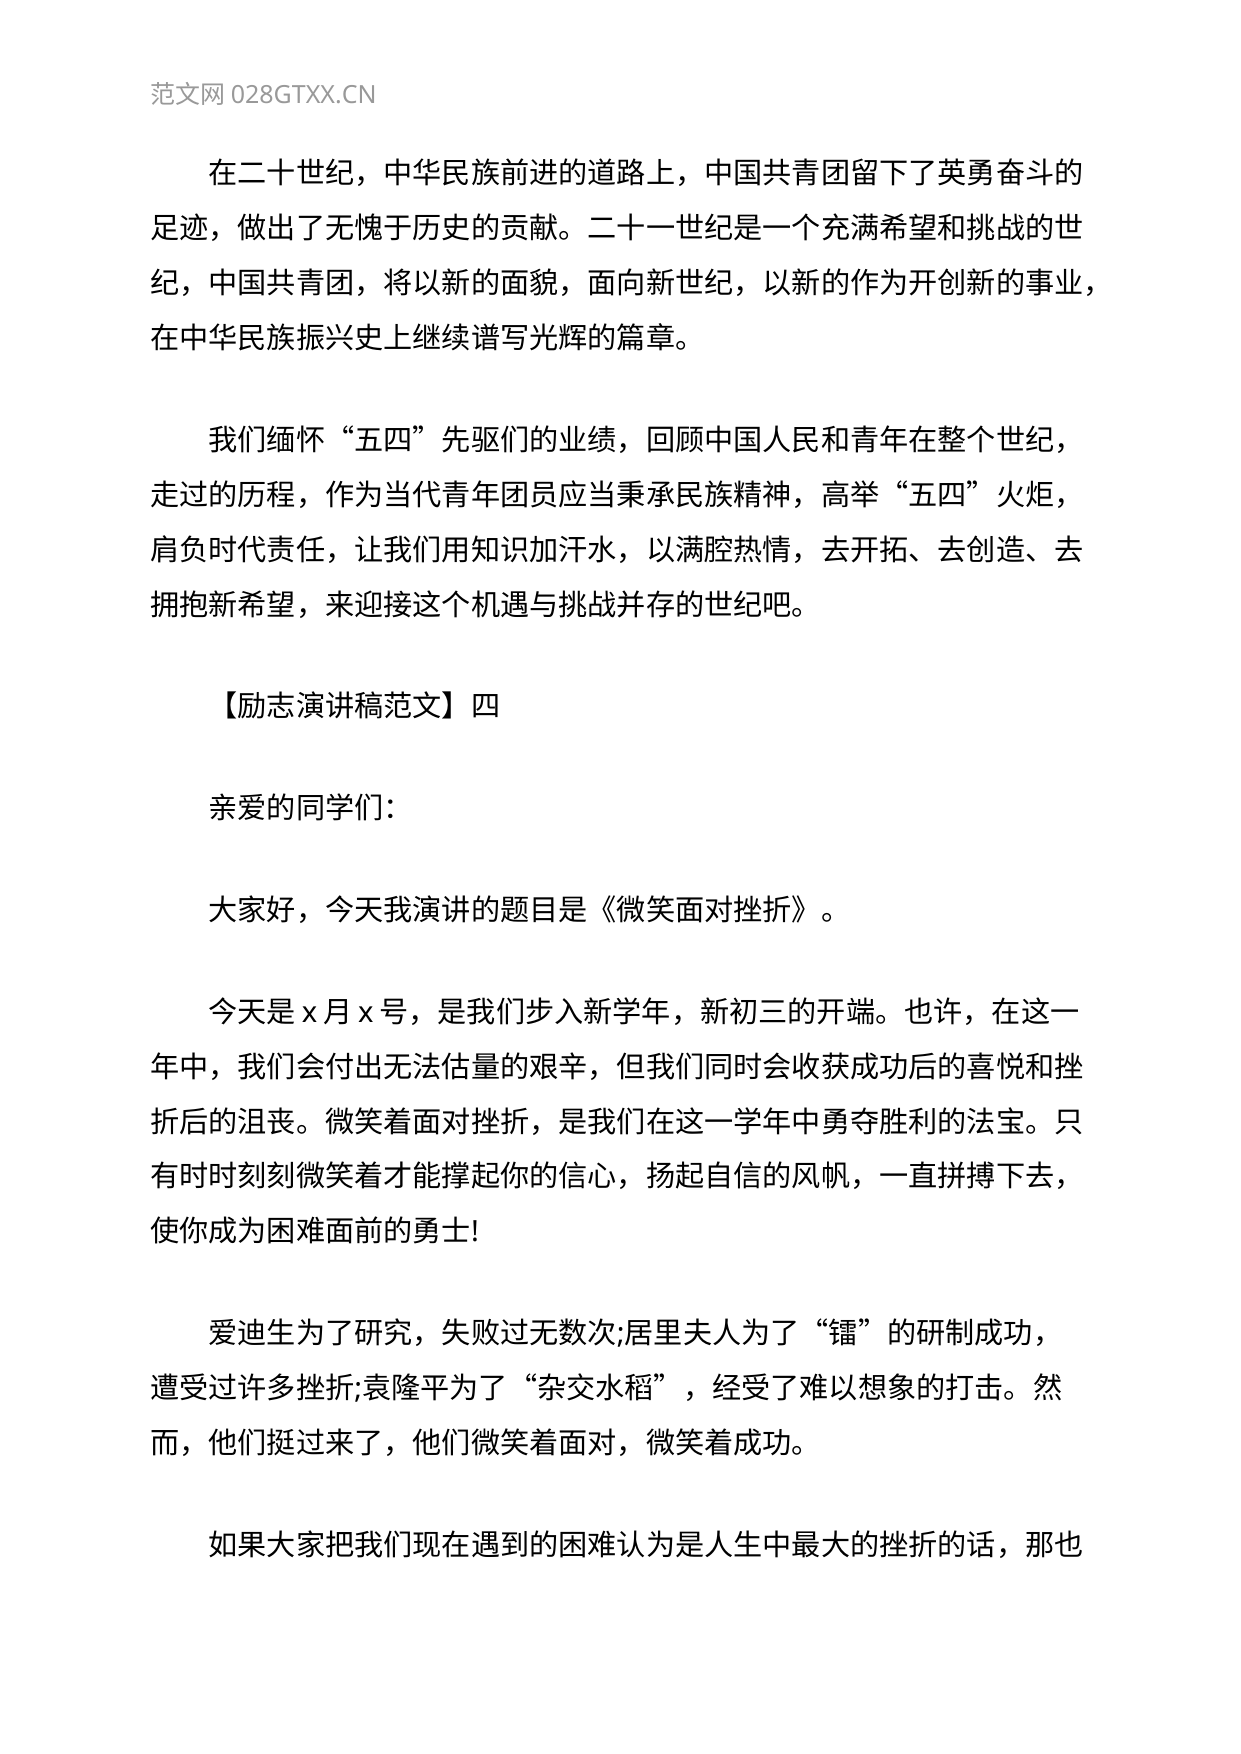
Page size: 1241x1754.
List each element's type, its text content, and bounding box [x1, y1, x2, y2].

text 在二十世纪，中华民族前进的道路上，中国共青团留下了英勇奋斗的足迹，做出了无愧于历史的贡献。二十一世纪是一个充满希望和挑战的世纪，中国共青团，将以新的面貌，面向新世纪，以新的作为开创新的事业，在中华民族振兴史上继续谱写光辉的篇章。 [150, 150, 1090, 357]
text 亲爱的同学们： [150, 785, 1090, 827]
text 【励志演讲稿范文】四 [150, 683, 1090, 725]
text 今天是x月x号，是我们步入新学年，新初三的开端。也许，在这一年中，我们会付出无法估量的艰辛，但我们同时会收获成功后的喜悦和挫折后的沮丧。微笑着面对挫折，是我们在这一学年中勇夺胜利的法宝。只有时时刻刻微笑着才能撑起你的信心，扬起自信的风帆，一直拼搏下去，使你成为困难面前的勇士! [150, 988, 1090, 1250]
text 大家好，今天我演讲的题目是《微笑面对挫折》。 [150, 886, 1090, 929]
text 我们缅怀“五四”先驱们的业绩，回顾中国人民和青年在整个世纪，走过的历程，作为当代青年团员应当秉承民族精神，高举“五四”火炬，肩负时代责任，让我们用知识加汗水，以满腔热情，去开拓、去创造、去拥抱新希望，来迎接这个机遇与挑战并存的世纪吧。 [150, 416, 1090, 623]
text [150, 1522, 1090, 1564]
text 爱迪生为了研究，失败过无数次;居里夫人为了“镭”的研制成功，遭受过许多挫折;袁隆平为了“杂交水稻”，经受了难以想象的打击。然而，他们挺过来了，他们微笑着面对，微笑着成功。 [150, 1310, 1090, 1462]
